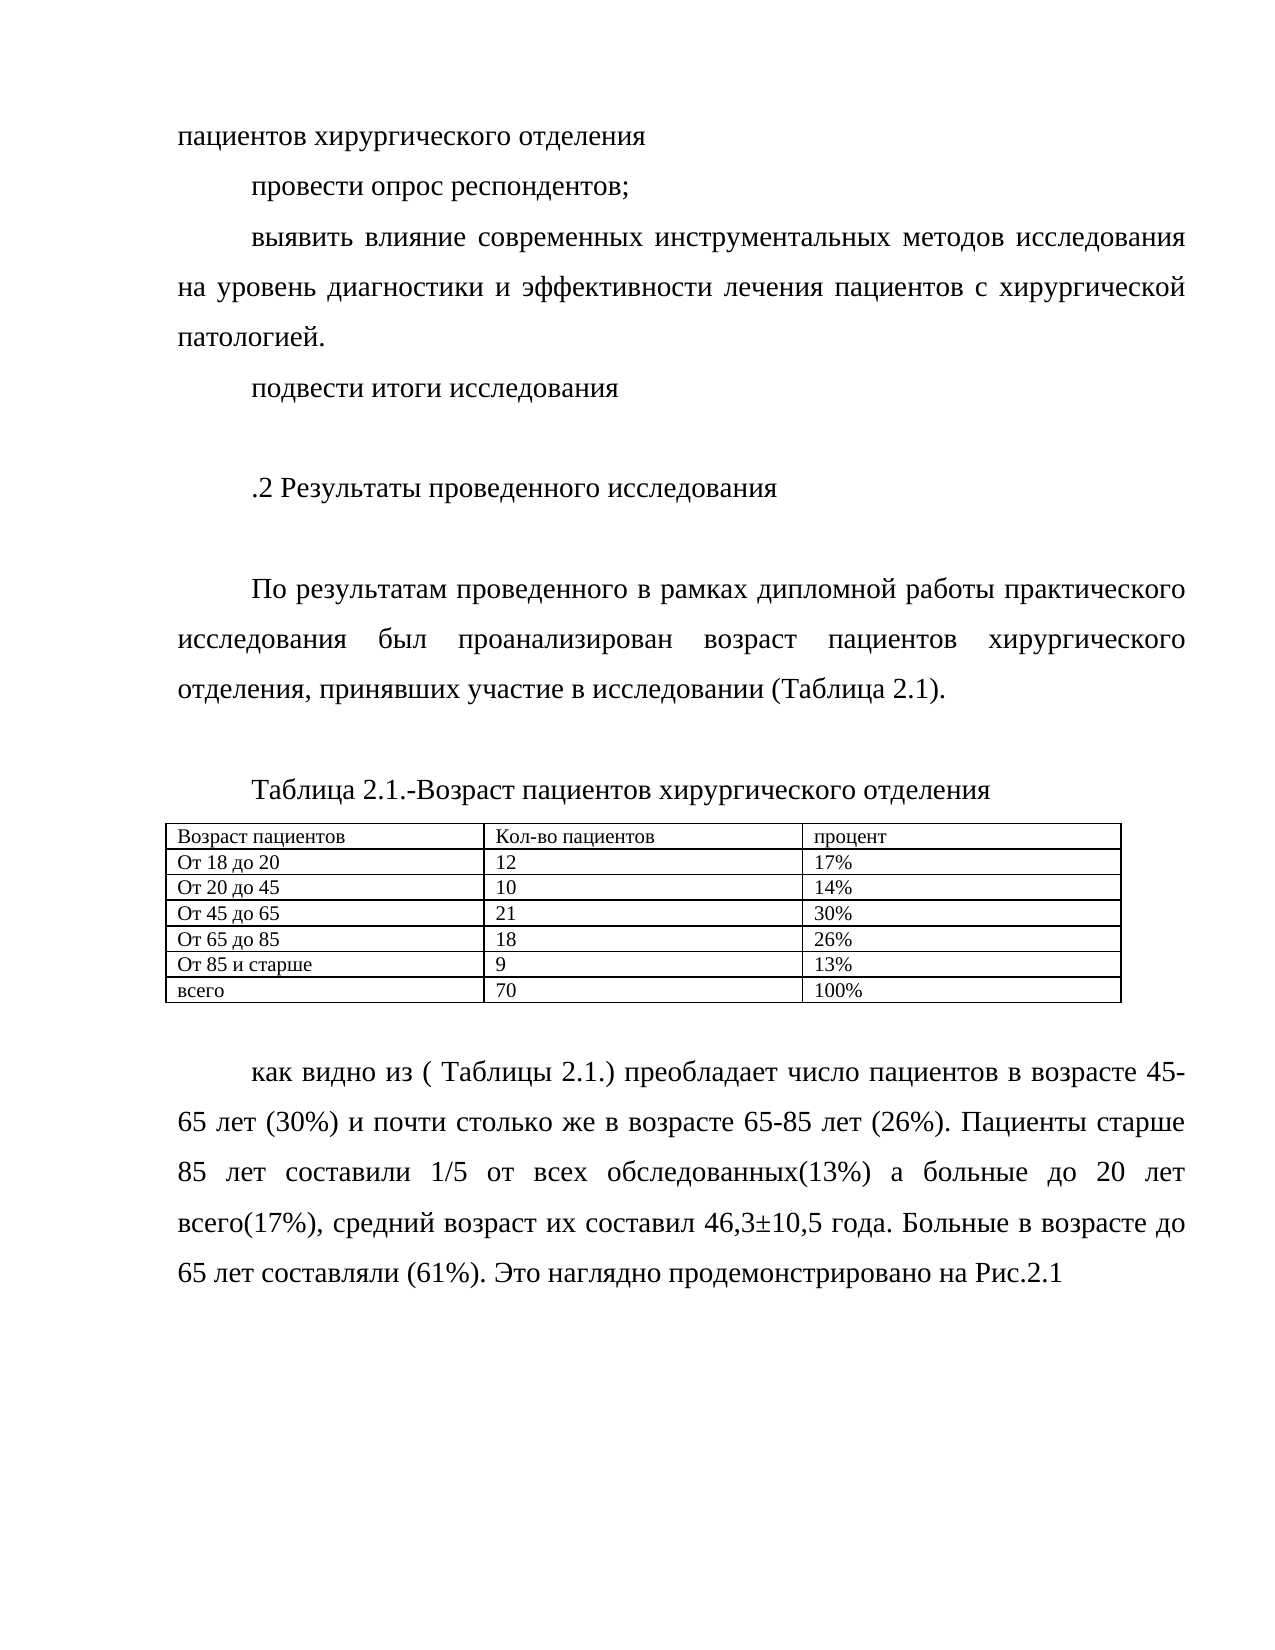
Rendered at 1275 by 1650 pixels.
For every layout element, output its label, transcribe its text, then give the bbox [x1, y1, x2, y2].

table_cell 9 [485, 952, 802, 976]
table_cell 100% [803, 978, 1120, 1002]
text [177, 118, 1186, 152]
table_cell 70 [485, 978, 802, 1002]
text как видно из ( Таблицы 2.1.) преобладает число пациентов в возрасте 45-65 лет (30%) и почти столько же в возрасте 65-85 лет (26%). Пациенты старше 85 лет составили 1/5 от всех обследованных(13%) а больные до 20 лет всего(17%), средний возраст их составил 46,3±10,5 года. Больные в возрасте до 65 лет составляли (61%). Это наглядно продемонстрировано на Рис.2.1 [177, 1054, 1186, 1288]
table_cell 17% [803, 850, 1120, 874]
table_cell От 20 до 45 [167, 875, 483, 899]
table_header Возраст пациентов [167, 824, 483, 848]
table_cell 14% [803, 875, 1120, 899]
table_cell 18 [485, 927, 802, 951]
table_cell От 65 до 85 [167, 927, 483, 951]
table_cell От 85 и старше [167, 952, 483, 976]
table_cell 26% [803, 927, 1120, 951]
text Таблица 2.1.-Возраст пациентов хирургического отделения [177, 772, 1186, 806]
table_cell 30% [803, 901, 1120, 925]
table_header процент [803, 824, 1120, 848]
text По результатам проведенного в рамках дипломной работы практического исследования был проанализирован возраст пациентов хирургического отделения, принявших участие в исследовании (Таблица 2.1). [177, 571, 1186, 705]
table_cell 21 [485, 901, 802, 925]
text .2 Результаты проведенного исследования [177, 470, 1186, 504]
table_cell 12 [485, 850, 802, 874]
table_header Кол-во пациентов [485, 824, 802, 848]
text подвести итоги исследования [177, 370, 1186, 403]
table_cell всего [167, 978, 483, 1002]
table_cell От 18 до 20 [167, 850, 483, 874]
text выявить влияние современных инструментальных методов исследования на уровень диагностики и эффективности лечения пациентов с хирургической патологией. [177, 219, 1186, 353]
text провести опрос респондентов; [177, 168, 1186, 202]
table_cell От 45 до 65 [167, 901, 483, 925]
table_cell 13% [803, 952, 1120, 976]
table_cell 10 [485, 875, 802, 899]
